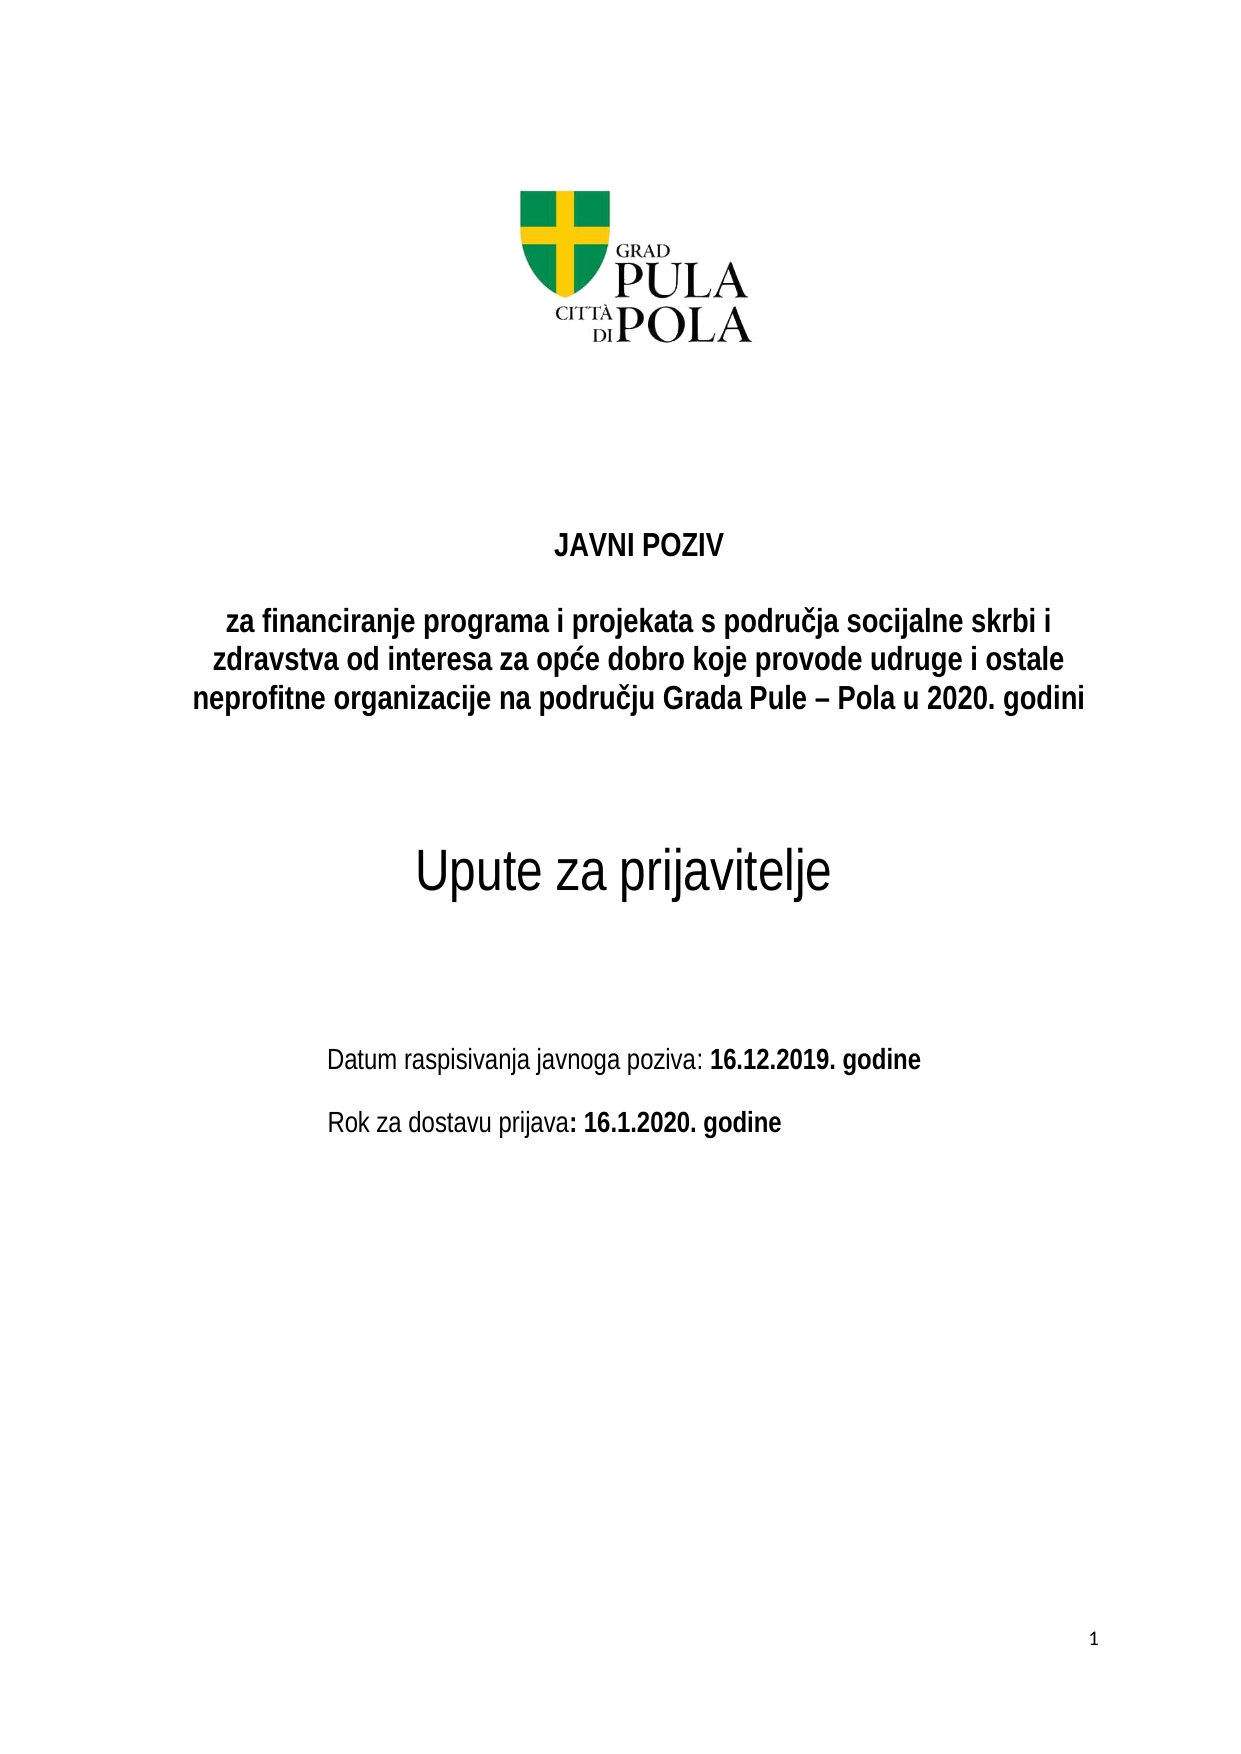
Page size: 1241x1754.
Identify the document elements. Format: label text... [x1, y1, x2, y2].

text Rok za dostavu prijava: 16.1.2020. godine [179, 1105, 1098, 1138]
text JAVNI POZIV [179, 525, 1098, 563]
picture [482, 162, 782, 375]
text Upute za prijavitelje [415, 838, 1098, 904]
text za financiranje programa i projekata s područja socijalne skrbi i zdravstva od interesa za opće dobro koje provode udruge i ostale neprofitne organizacije na području Grada Pule – Pola u 2020. godini [179, 601, 1098, 716]
text Datum raspisivanja javnoga poziva: 16.12.2019. godine [327, 1043, 1098, 1076]
